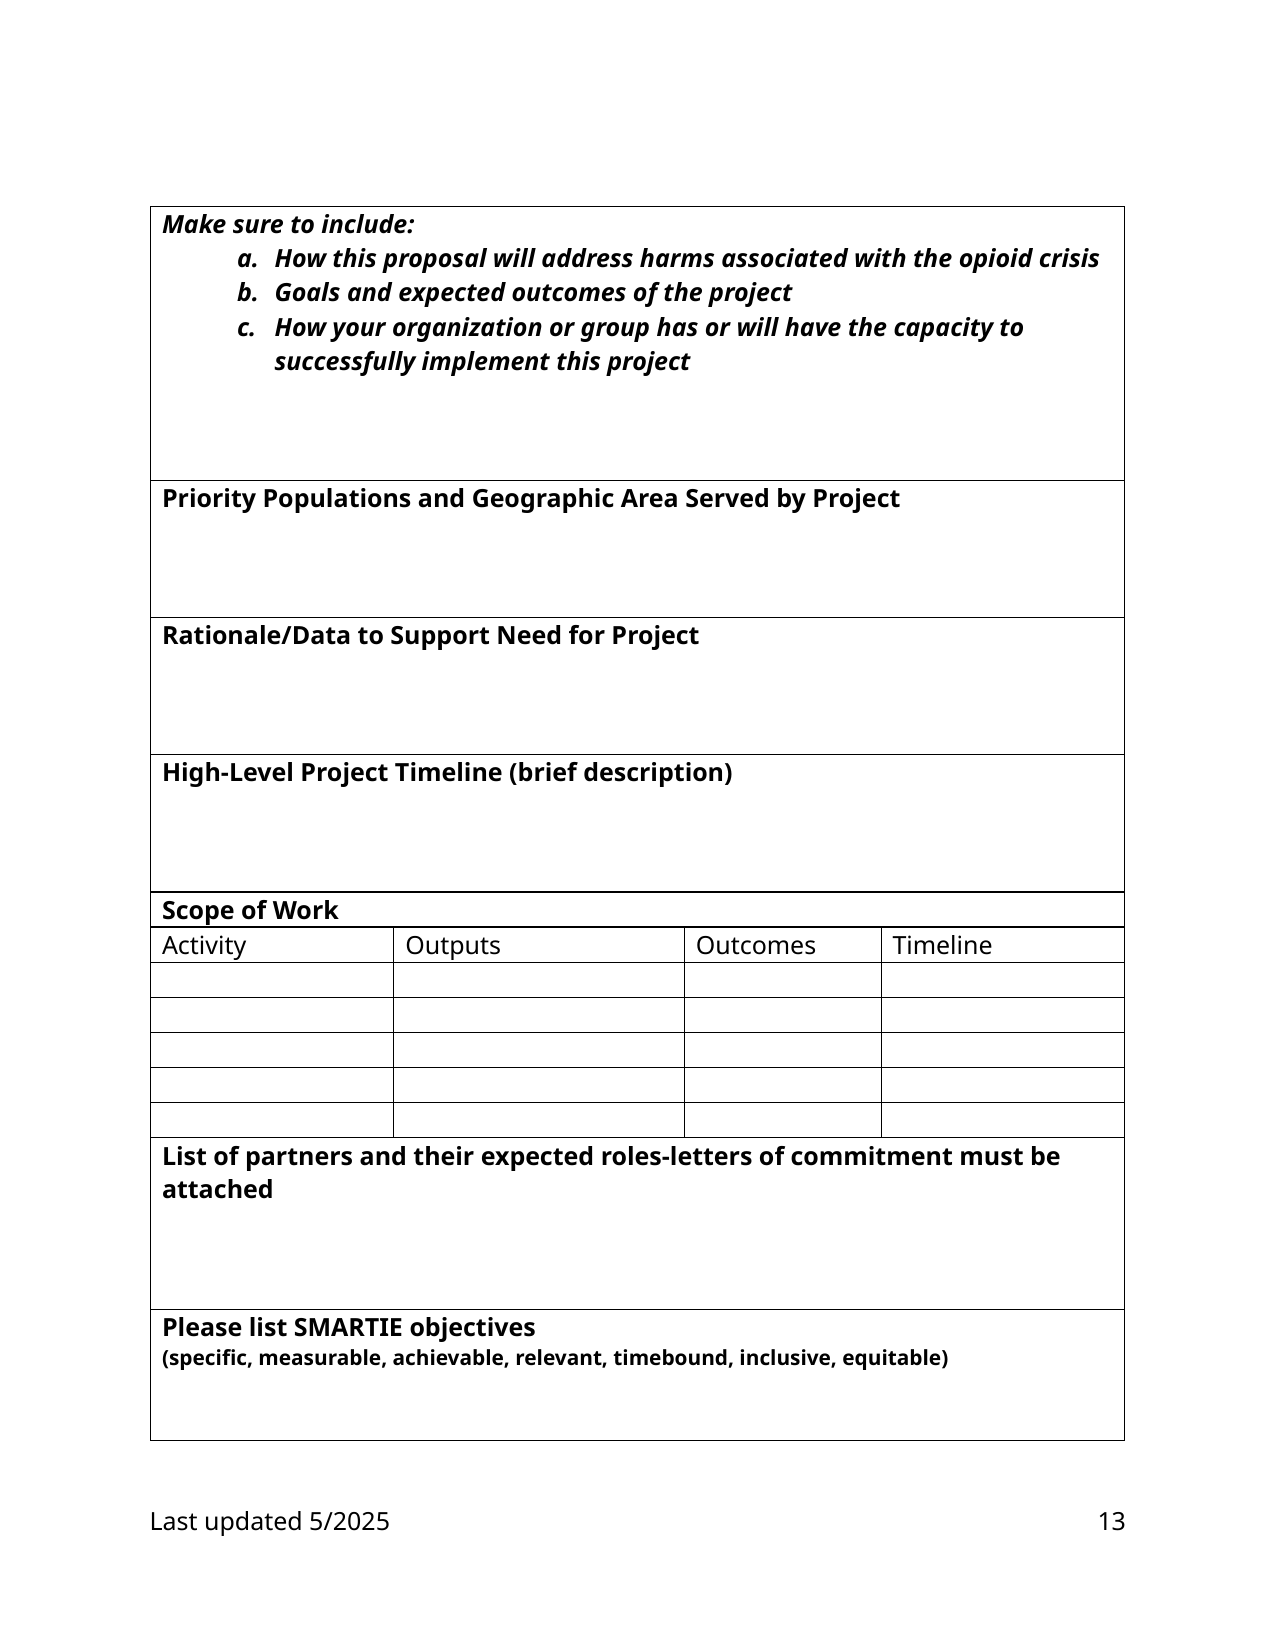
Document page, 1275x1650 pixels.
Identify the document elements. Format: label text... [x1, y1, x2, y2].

table_cell Priority Populations and Geographic Area Served by Project [151, 481, 1124, 617]
table_cell [685, 1068, 881, 1102]
table_cell Scope of Work [151, 893, 1124, 926]
table_cell [394, 998, 684, 1032]
table_cell [151, 963, 393, 997]
table_cell High-Level Project Timeline (brief description) [151, 755, 1124, 891]
table_cell Rationale/Data to Support Need for Project [151, 618, 1124, 754]
table_cell [685, 1103, 881, 1137]
table_cell [882, 1103, 1124, 1137]
table_cell [685, 963, 881, 997]
table_cell Outputs [394, 928, 684, 962]
table_cell [151, 998, 393, 1032]
table_cell [882, 1068, 1124, 1102]
table_cell [151, 1103, 393, 1137]
table_cell [394, 1033, 684, 1067]
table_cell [151, 1310, 1124, 1440]
table_cell [882, 963, 1124, 997]
table_cell [151, 1033, 393, 1067]
table_cell List of partners and their expected roles-letters of commitment must be attached [151, 1138, 1124, 1308]
table_cell [394, 1103, 684, 1137]
table_cell [151, 1068, 393, 1102]
table_cell Activity [151, 928, 393, 962]
table_cell Timeline [882, 928, 1124, 962]
table_cell [685, 1033, 881, 1067]
table_cell [882, 998, 1124, 1032]
table_cell [882, 1033, 1124, 1067]
table_cell Outcomes [685, 928, 881, 962]
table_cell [151, 207, 1124, 479]
table_cell [394, 1068, 684, 1102]
table_cell [685, 998, 881, 1032]
table_cell [394, 963, 684, 997]
